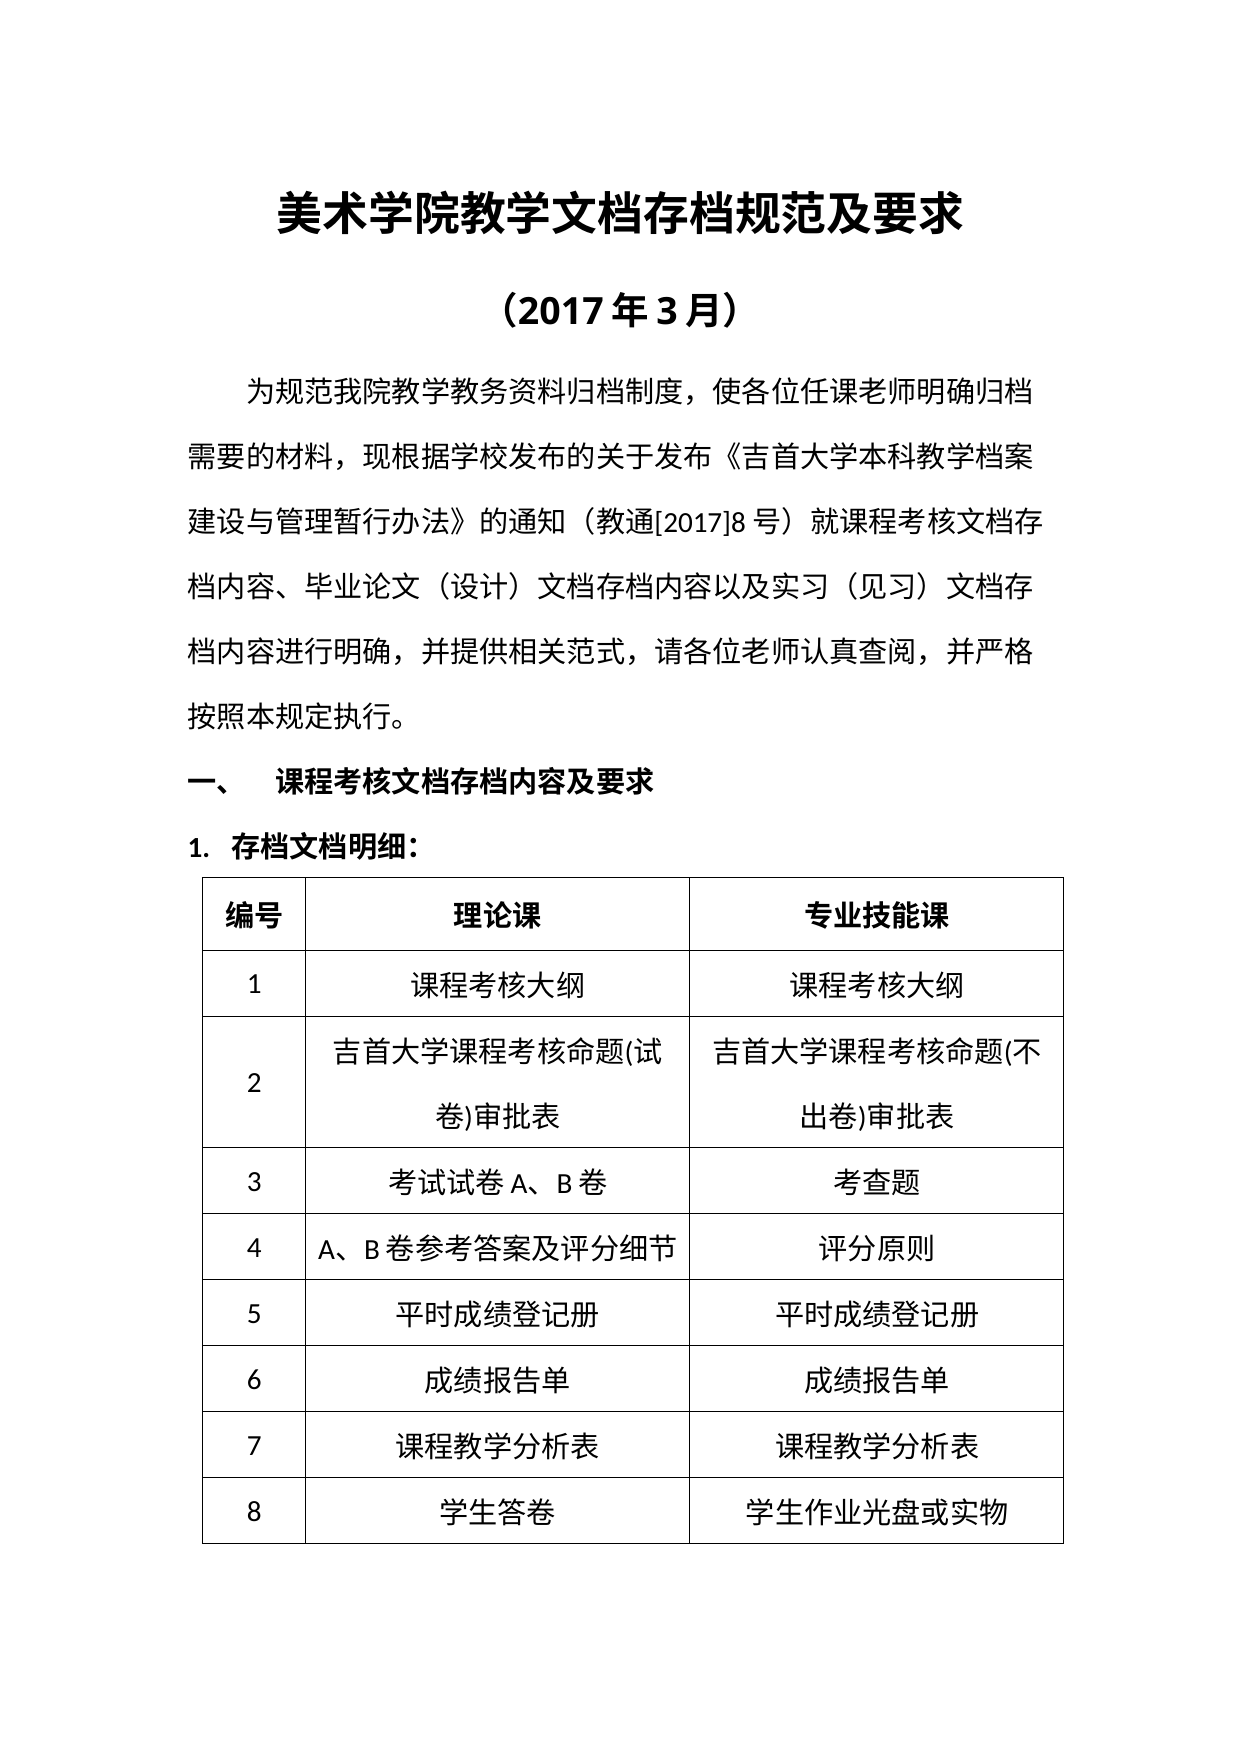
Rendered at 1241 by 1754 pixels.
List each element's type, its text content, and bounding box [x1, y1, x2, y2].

table_cell 学生答卷 [306, 1478, 689, 1543]
table_cell 7 [203, 1412, 305, 1477]
table_cell 课程考核大纲 [306, 951, 689, 1016]
table_cell 8 [203, 1478, 305, 1543]
table_cell 课程教学分析表 [690, 1412, 1063, 1477]
table_header 编号 [203, 878, 305, 950]
table_header 专业技能课 [690, 878, 1063, 950]
table_cell 考试试卷A、B卷 [306, 1148, 689, 1213]
table_cell 4 [203, 1214, 305, 1279]
table_cell 课程教学分析表 [306, 1412, 689, 1477]
table_cell 3 [203, 1148, 305, 1213]
list 课程考核文档存档内容及要求 [187, 747, 1053, 812]
table_cell 1 [203, 951, 305, 1016]
table_cell 课程考核大纲 [690, 951, 1063, 1016]
text 为规范我院教学教务资料归档制度，使各位任课老师明确归档需要的材料，现根据学校发布的关于发布《吉首大学本科教学档案建设与管理暂行办法》的通知（教通[2017]8号）就课程考核文档存档内容、毕业论文（设计）文档存档内容以及实习（见习）文档存档内容进行明确，并提供相关范式，请各位老师认真查阅，并严格按照本规定执行。 [187, 357, 1053, 747]
table_cell 评分原则 [690, 1214, 1063, 1279]
table_cell 5 [203, 1280, 305, 1345]
table_cell 2 [203, 1017, 305, 1147]
table_cell 6 [203, 1346, 305, 1411]
table_header 理论课 [306, 878, 689, 950]
table_cell 成绩报告单 [306, 1346, 689, 1411]
table_cell A、B卷参考答案及评分细节 [306, 1214, 689, 1279]
table_cell 平时成绩登记册 [690, 1280, 1063, 1345]
table_cell 平时成绩登记册 [306, 1280, 689, 1345]
table_cell 成绩报告单 [690, 1346, 1063, 1411]
text （2017年3月） [187, 276, 1053, 341]
table_cell 学生作业光盘或实物 [690, 1478, 1063, 1543]
list 存档文档明细： [187, 812, 1053, 877]
table_cell 吉首大学课程考核命题(不出卷)审批表 [690, 1017, 1063, 1147]
table_cell 考查题 [690, 1148, 1063, 1213]
text 美术学院教学文档存档规范及要求 [187, 162, 1053, 259]
table_cell 吉首大学课程考核命题(试卷)审批表 [306, 1017, 689, 1147]
